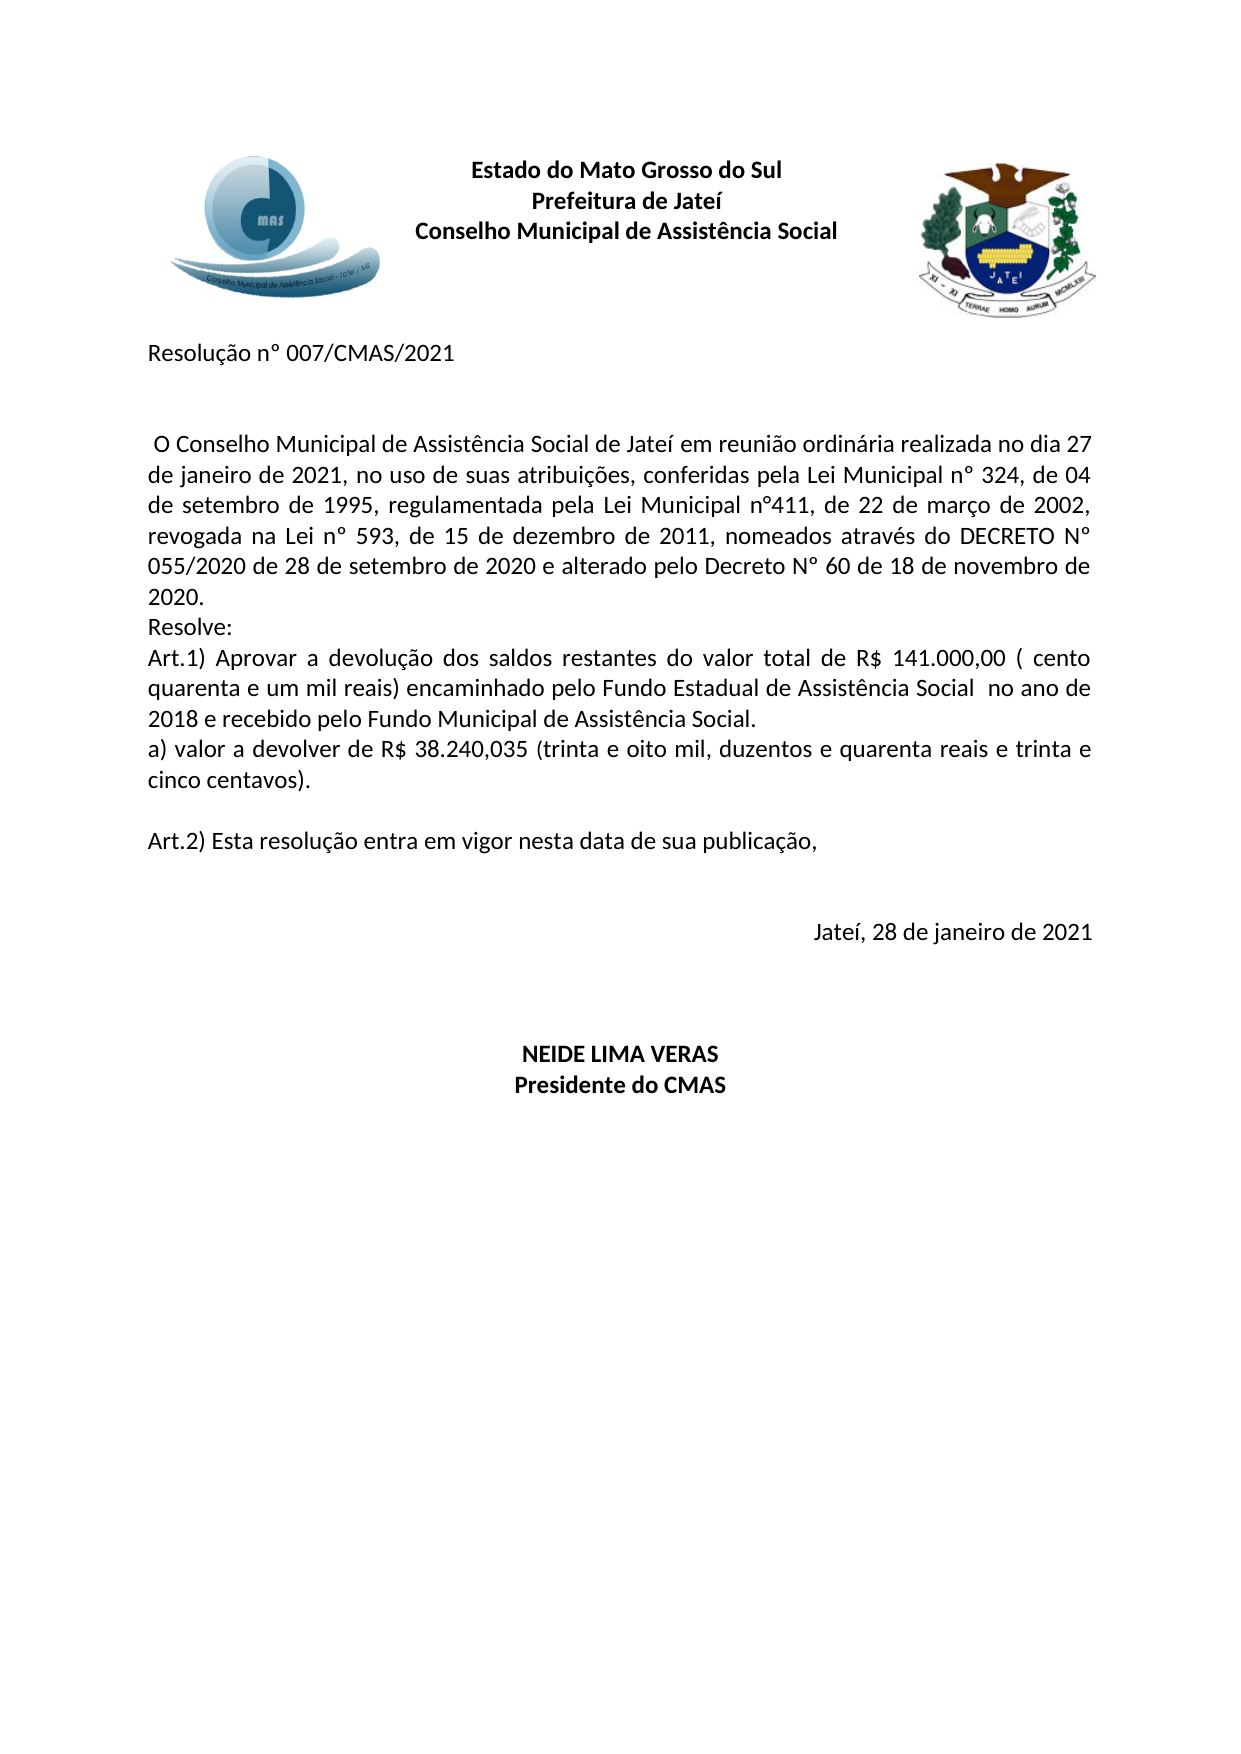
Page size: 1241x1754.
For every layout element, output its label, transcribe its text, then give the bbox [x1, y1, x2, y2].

text Art.1) Aprovar a devolução dos saldos restantes do valor total de R$ 141.000,00 ( cento quarenta e um mil reais) encaminhado pelo Fundo Estadual de Assistência Social no ano de 2018 e recebido pelo Fundo Municipal de Assistência Social. [148, 642, 1093, 733]
text Jateí, 28 de janeiro de 2021 [148, 916, 1093, 947]
text Art.2) Esta resolução entra em vigor nesta data de sua publicação, [148, 825, 1093, 856]
text Presidente do CMAS [148, 1069, 1093, 1099]
text a) valor a devolver de R$ 38.240,035 (trinta e oito mil, duzentos e quarenta reais e trinta e cinco centavos). [148, 733, 1093, 794]
text O Conselho Municipal de Assistência Social de Jateí em reunião ordinária realizada no dia 27 de janeiro de 2021, no uso de suas atribuições, conferidas pela Lei Municipal nº 324, de 04 de setembro de 1995, regulamentada pela Lei Municipal n°411, de 22 de março de 2002, revogada na Lei nº 593, de 15 de dezembro de 2011, nomeados através do DECRETO Nº 055/2020 de 28 de setembro de 2020 e alterado pelo Decreto Nº 60 de 18 de novembro de 2020. [148, 428, 1093, 611]
picture [918, 163, 1097, 318]
picture [132, 147, 399, 337]
text Resolução nº 007/CMAS/2021 [148, 337, 1093, 367]
text Resolve: [148, 611, 1093, 642]
text NEIDE LIMA VERAS [148, 1038, 1093, 1069]
